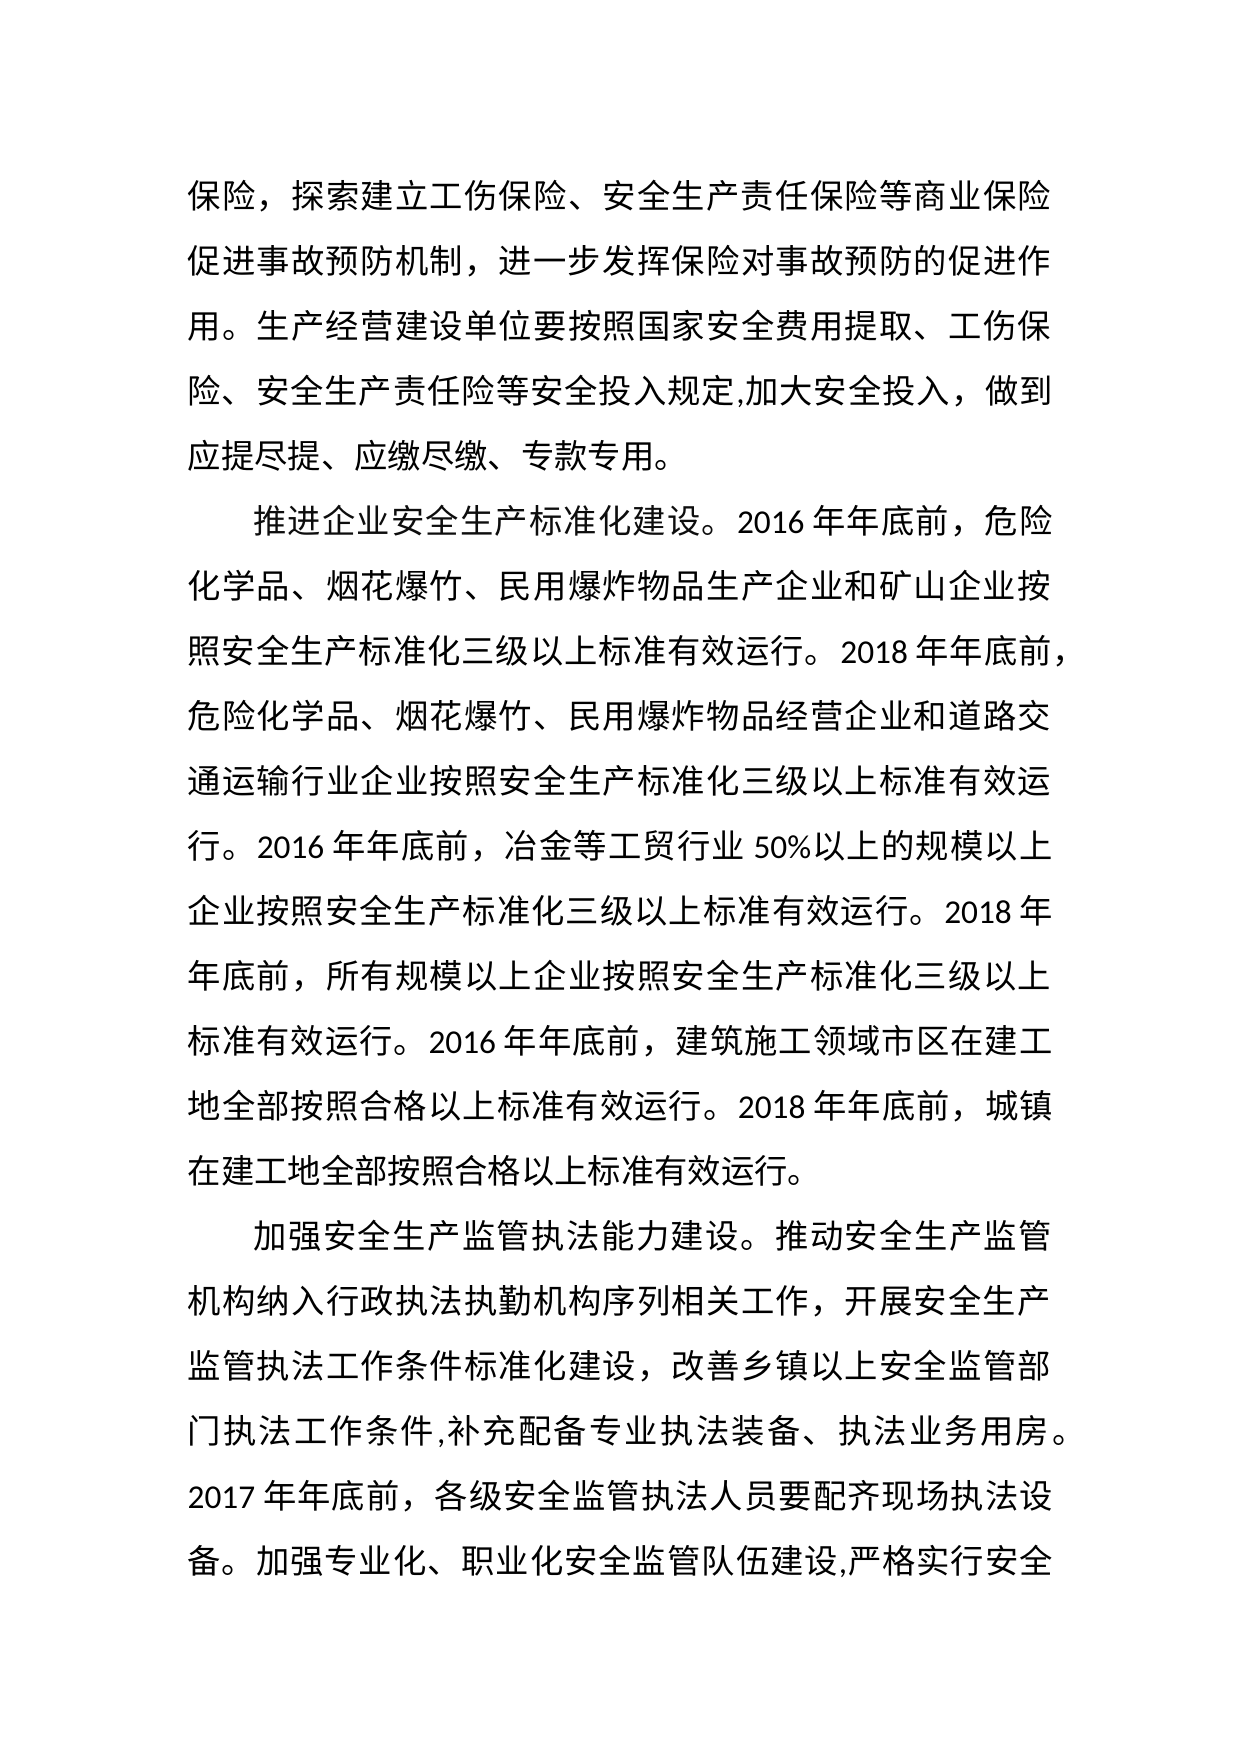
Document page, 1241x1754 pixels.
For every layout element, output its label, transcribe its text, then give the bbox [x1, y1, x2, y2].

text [187, 162, 1053, 487]
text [187, 1202, 1053, 1592]
text 推进企业安全生产标准化建设。2016年年底前，危险化学品、烟花爆竹、民用爆炸物品生产企业和矿山企业按照安全生产标准化三级以上标准有效运行。2018年年底前，危险化学品、烟花爆竹、民用爆炸物品经营企业和道路交通运输行业企业按照安全生产标准化三级以上标准有效运行。2016年年底前，冶金等工贸行业50%以上的规模以上企业按照安全生产标准化三级以上标准有效运行。2018年年底前，所有规模以上企业按照安全生产标准化三级以上标准有效运行。2016年年底前，建筑施工领域市区在建工地全部按照合格以上标准有效运行。2018年年底前，城镇在建工地全部按照合格以上标准有效运行。 [187, 487, 1053, 1202]
